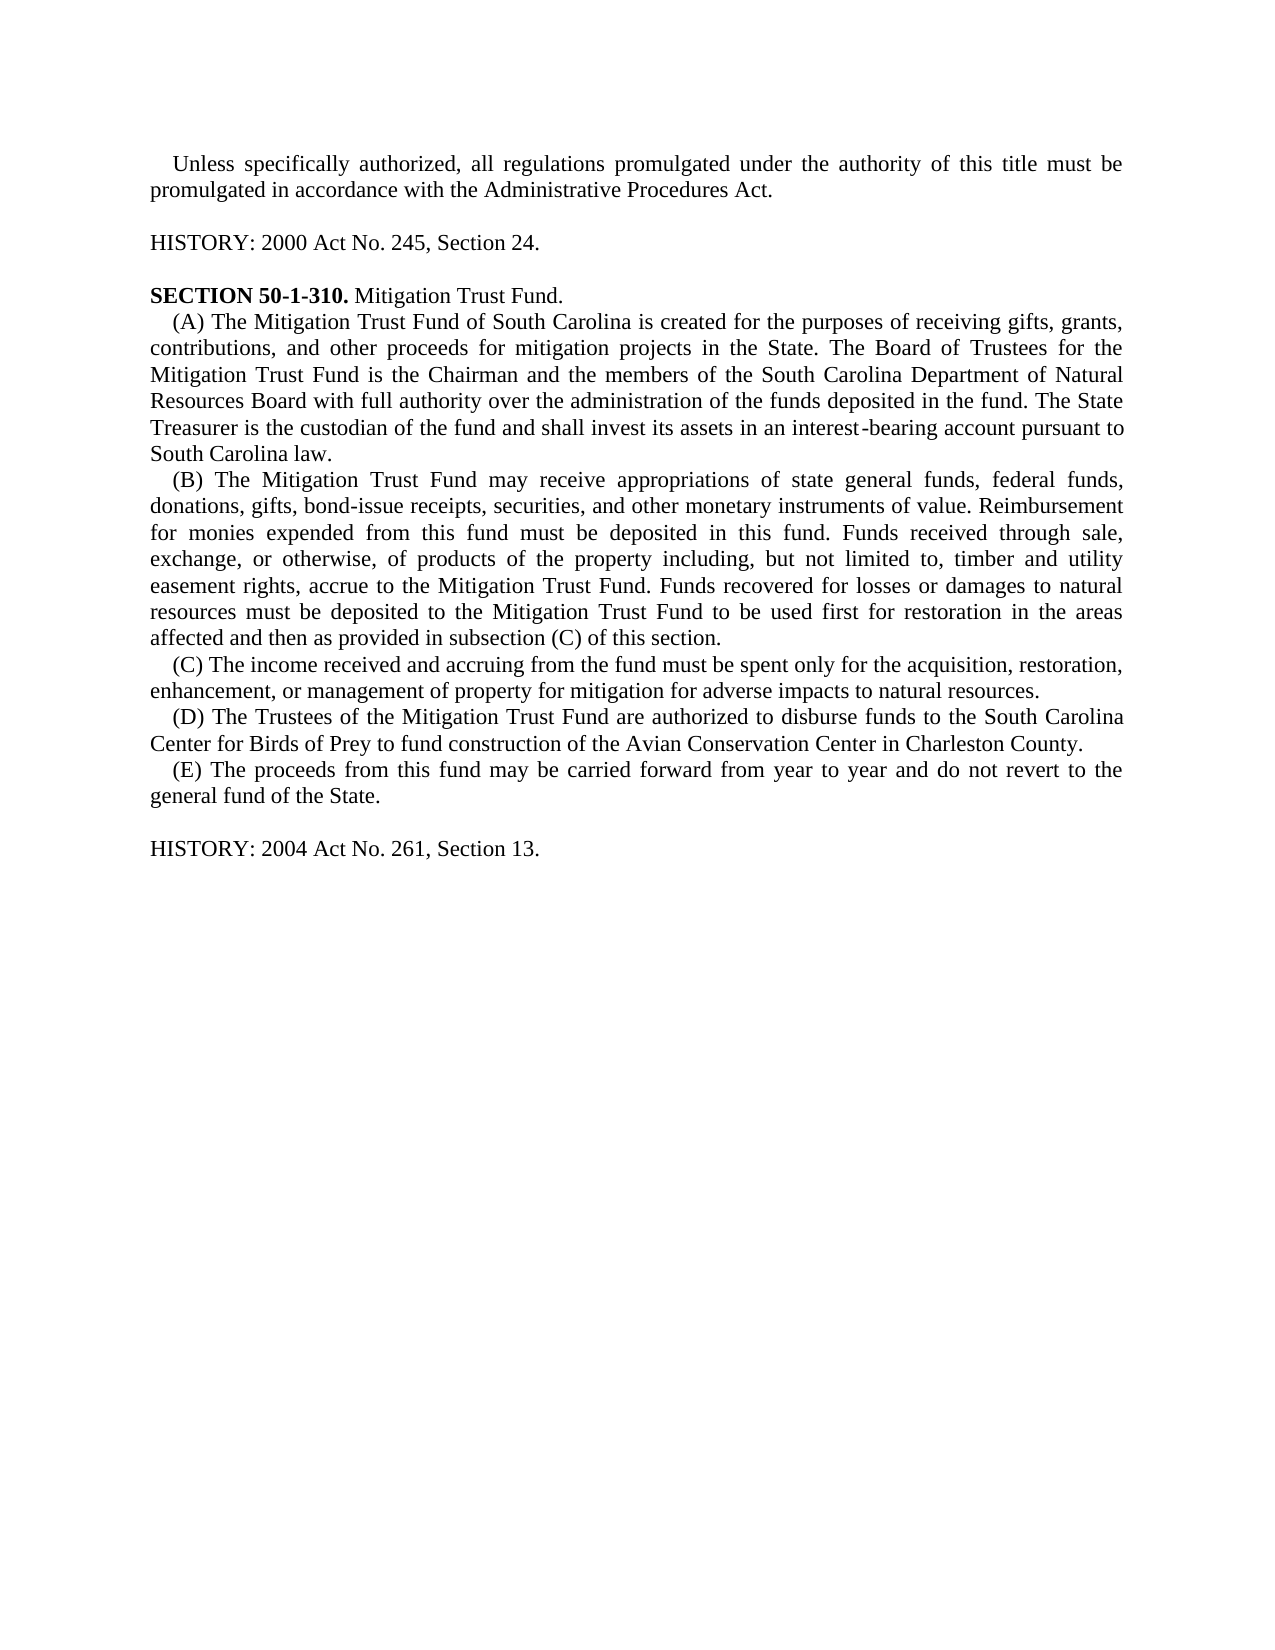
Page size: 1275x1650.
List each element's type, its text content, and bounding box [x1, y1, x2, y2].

text (B) The Mitigation Trust Fund may receive appropriations of state general funds, federal funds, donations, gifts, bond-issue receipts, securities, and other monetary instruments of value. Reimbursement for monies expended from this fund must be deposited in this fund. Funds received through sale, exchange, or otherwise, of products of the property including, but not limited to, timber and utility easement rights, accrue to the Mitigation Trust Fund. Funds recovered for losses or damages to natural resources must be deposited to the Mitigation Trust Fund to be used first for restoration in the areas affected and then as provided in subsection (C) of this section. [150, 466, 1125, 651]
text (A) The Mitigation Trust Fund of South Carolina is created for the purposes of receiving gifts, grants, contributions, and other proceeds for mitigation projects in the State. The Board of Trustees for the Mitigation Trust Fund is the Chairman and the members of the South Carolina Department of Natural Resources Board with full authority over the administration of the funds deposited in the fund. The State Treasurer is the custodian of the fund and shall invest its assets in an interest-bearing account pursuant to South Carolina law. [150, 308, 1125, 466]
text Unless specifically authorized, all regulations promulgated under the authority of this title must be promulgated in accordance with the Administrative Procedures Act. [150, 150, 1125, 203]
text (C) The income received and accruing from the fund must be spent only for the acquisition, restoration, enhancement, or management of property for mitigation for adverse impacts to natural resources. [150, 651, 1125, 703]
text HISTORY: 2000 Act No. 245, Section 24. [150, 229, 1125, 255]
text HISTORY: 2004 Act No. 261, Section 13. [150, 835, 1125, 862]
text (E) The proceeds from this fund may be carried forward from year to year and do not revert to the general fund of the State. [150, 756, 1125, 809]
text (D) The Trustees of the Mitigation Trust Fund are authorized to disburse funds to the South Carolina Center for Birds of Prey to fund construction of the Avian Conservation Center in Charleston County. [150, 703, 1125, 756]
text SECTION 50-1-310. Mitigation Trust Fund. [150, 282, 1125, 308]
